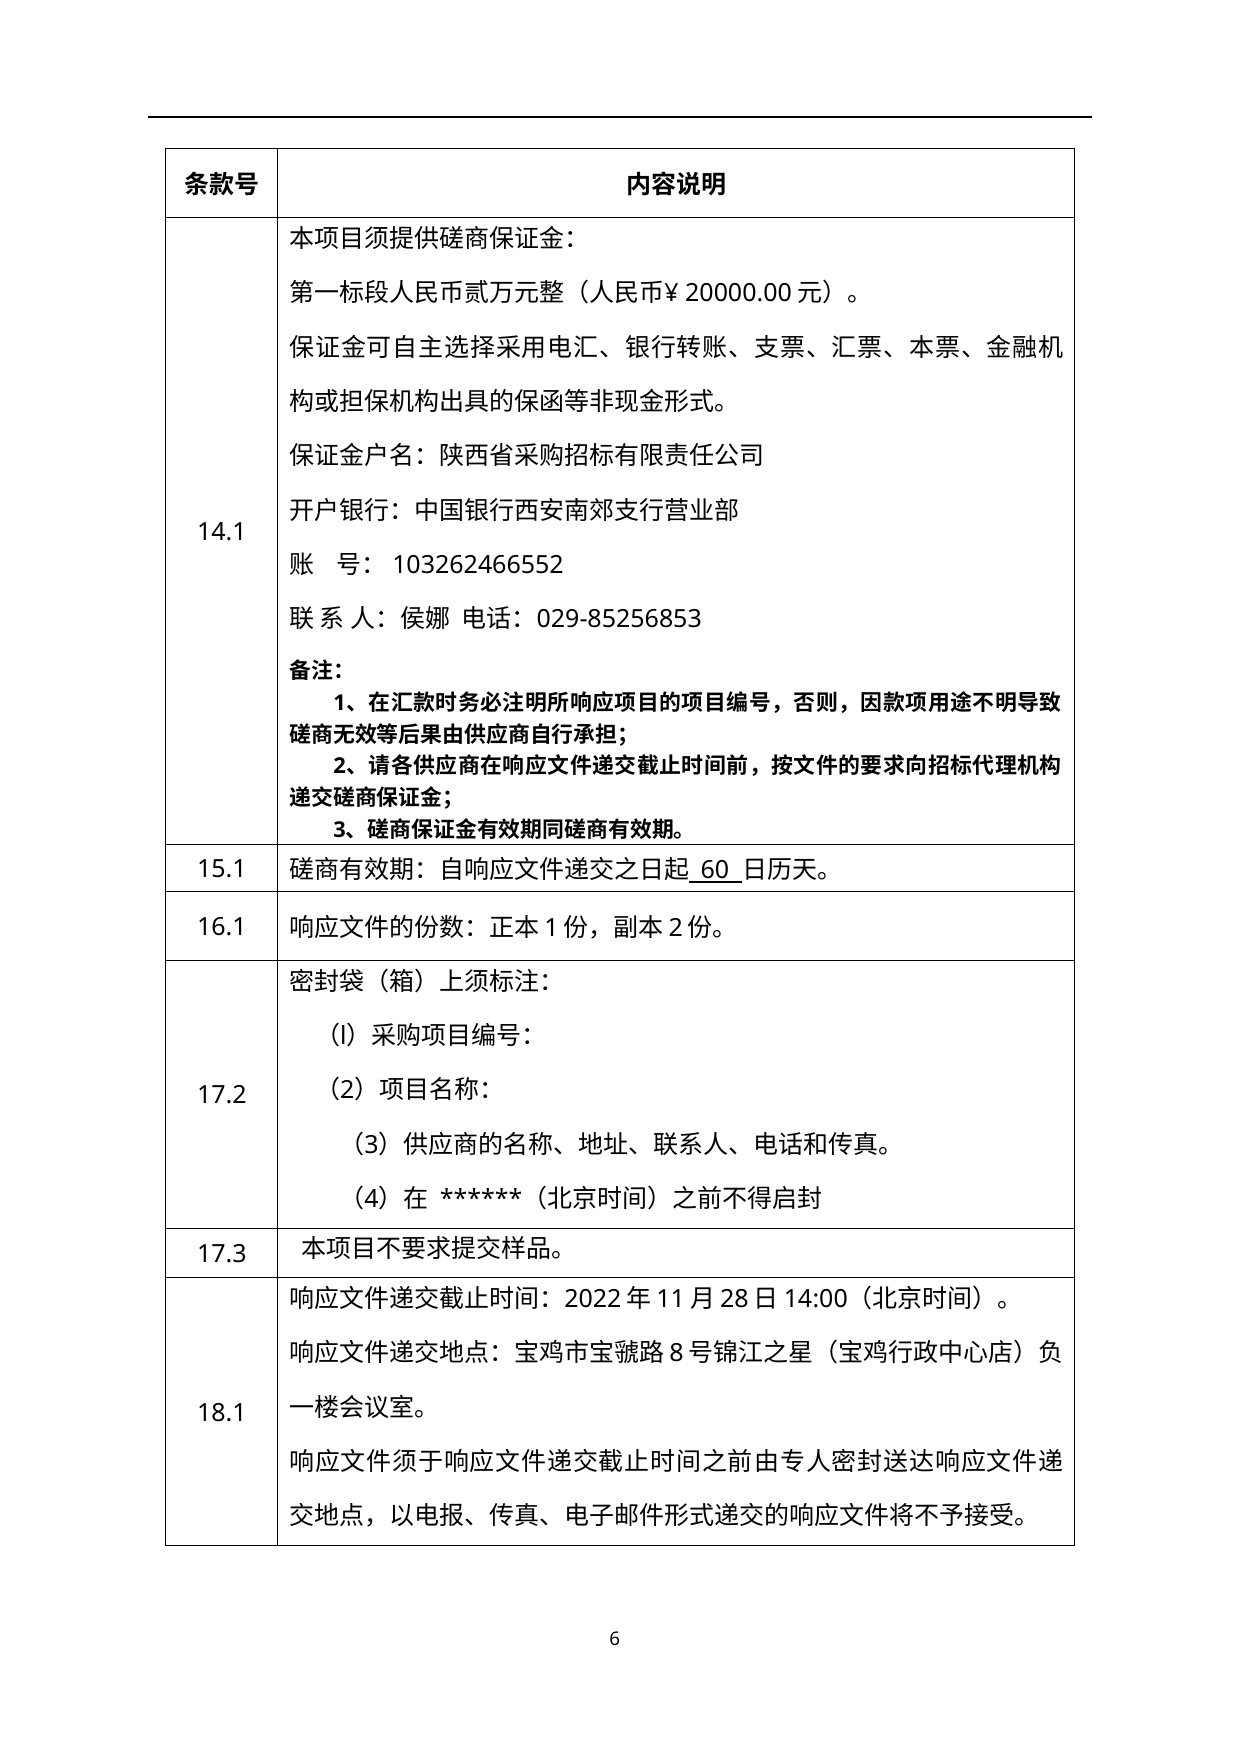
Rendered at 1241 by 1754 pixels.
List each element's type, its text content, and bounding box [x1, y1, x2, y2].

table_cell 16.1 [166, 892, 277, 960]
table_cell 18.1 [166, 1278, 277, 1544]
table_cell 密封袋（箱）上须标注： （l）采购项目编号： （2）项目名称： （3）供应商的名称、地址、联系人、电话和传真。 （4）在 ******（北京时间）之前不得启封 [278, 961, 1074, 1227]
table_cell 14.1 [166, 218, 277, 844]
table_header 内容说明 [278, 149, 1074, 217]
table_cell 17.3 [166, 1229, 277, 1277]
table_cell 响应文件递交截止时间：2022年11月28日14:00（北京时间）。 响应文件递交地点：宝鸡市宝虢路8号锦江之星（宝鸡行政中心店）负一楼会议室。 响应文件须于响应文件递交截止时间之前由专人密封送达响应文件递交地点，以电报、传真、电子邮件形式递交的响应文件将不予接受。 [278, 1278, 1074, 1544]
table_cell 15.1 [166, 845, 277, 891]
table_cell 本项目不要求提交样品。 [278, 1229, 1074, 1277]
table_cell 磋商有效期：自响应文件递交之日起 60 日历天。 [278, 845, 1074, 891]
table_cell 响应文件的份数：正本1份，副本2份。 [278, 892, 1074, 960]
table_cell 17.2 [166, 961, 277, 1227]
table_cell 本项目须提供磋商保证金： 第一标段人民币贰万元整（人民币¥ 20000.00元）。 保证金可自主选择采用电汇、银行转账、支票、汇票、本票、金融机构或担保机构出具的保函等非现金形式。 保证金户名：陕西省采购招标有限责任公司 开户银行：中国银行西安南郊支行营业部 账 号： 103262466552 联 系 人：侯娜 电话：029-85256853 备注： 1、在汇款时务必注明所响应项目的项目编号，否则，因款项用途不明导致磋商无效等后果由供应商自行承担； 2、请各供应商在响应文件递交截止时间前，按文件的要求向招标代理机构递交磋商保证金； 3、磋商保证金有效期同磋商有效期。 [278, 218, 1074, 844]
table_header 条款号 [166, 149, 277, 217]
